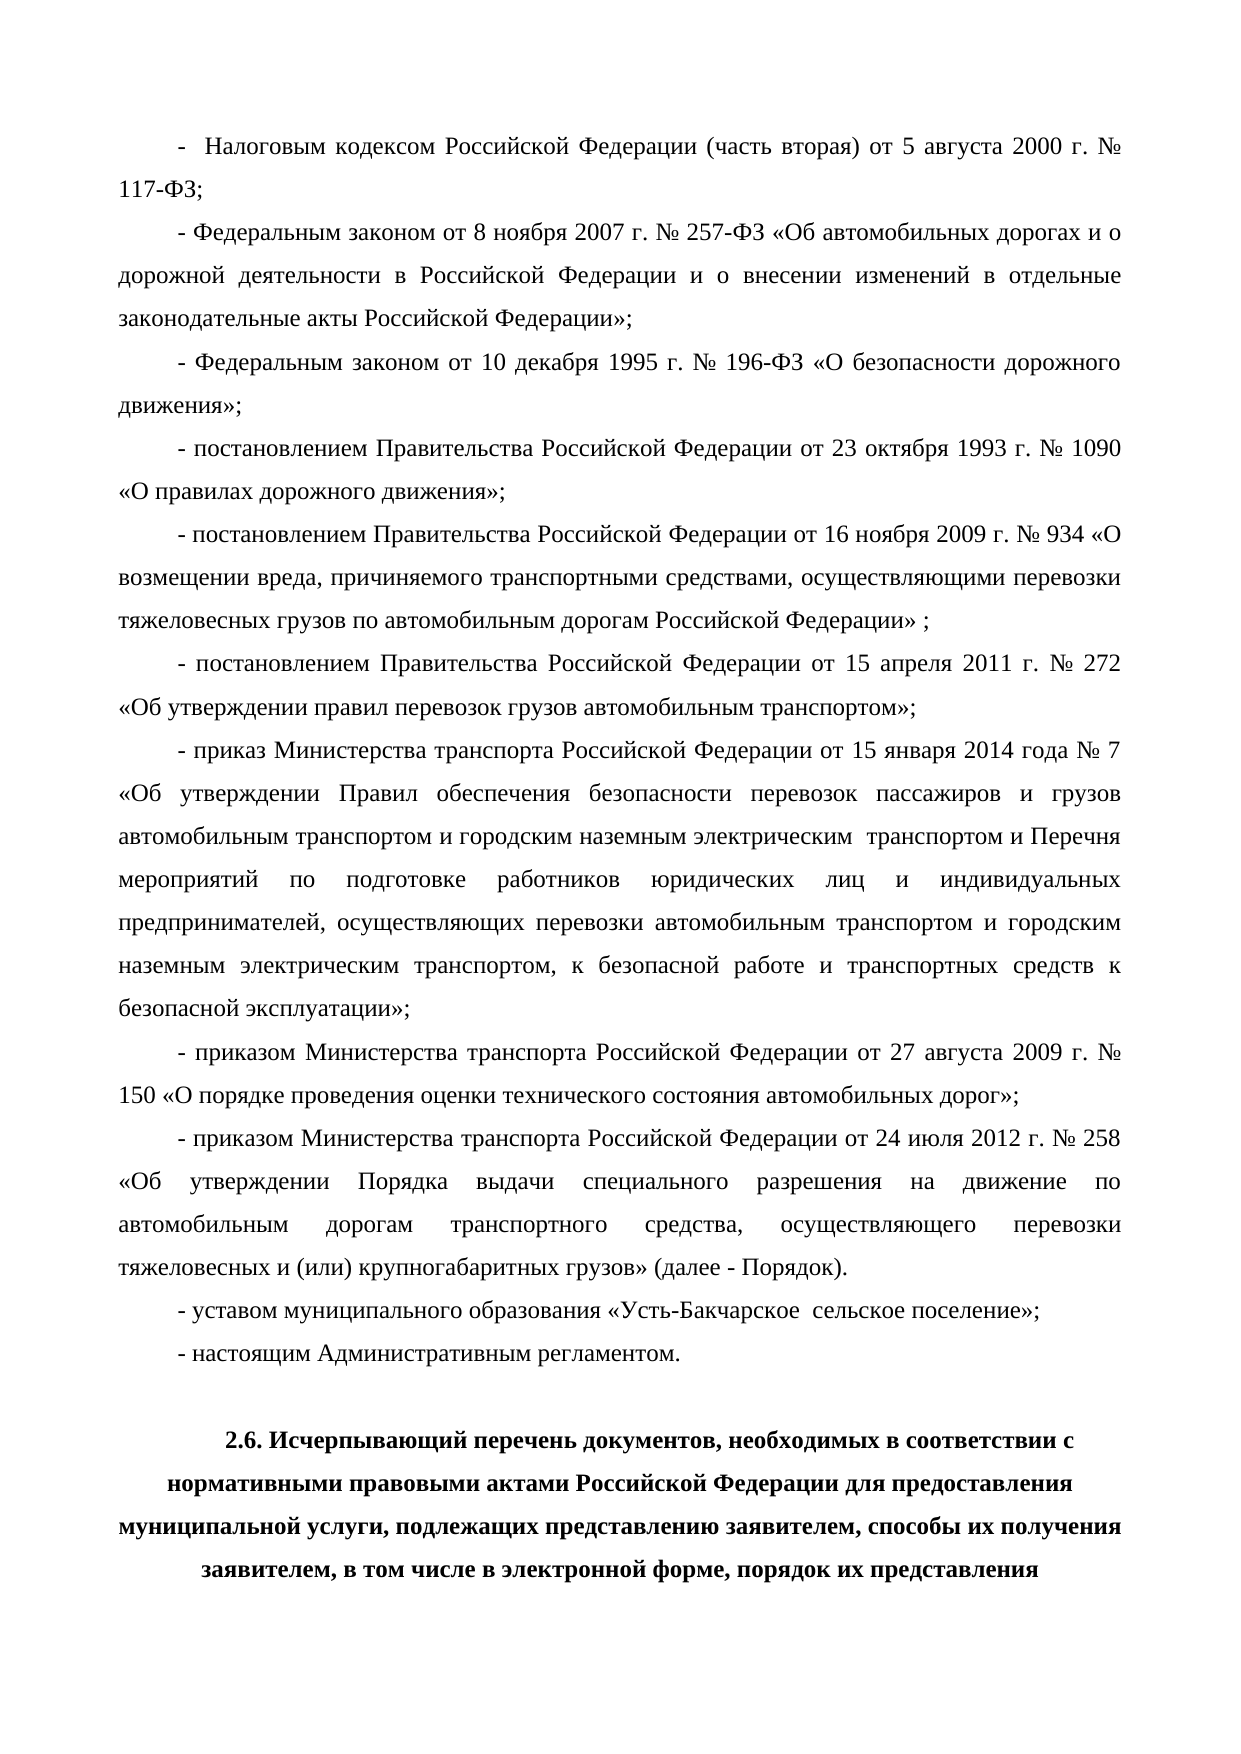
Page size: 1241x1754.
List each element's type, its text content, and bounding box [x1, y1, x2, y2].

text - приказом Министерства транспорта Российской Федерации от 24 июля . № 258 «Об утверждении Порядка выдачи специального разрешения на движение по автомобильным дорогам транспортного средства, осуществляющего перевозки тяжеловесных и (или) крупногабаритных грузов» (далее - Порядок). [118, 1123, 1122, 1281]
text 2.6. Исчерпывающий перечень документов, необходимых в соответствии с нормативными правовыми актами Российской Федерации для предоставления муниципальной услуги, подлежащих представлению заявителем, способы их получения заявителем, в том числе в электронной форме, порядок их представления [118, 1425, 1122, 1583]
text - постановлением Правительства Российской Федерации от 15 апреля . № 272 «Об утверждении правил перевозок грузов автомобильным транспортом»; [118, 648, 1122, 720]
text - постановлением Правительства Российской Федерации от 16 ноября . № 934 «О возмещении вреда, причиняемого транспортными средствами, осуществляющими перевозки тяжеловесных грузов по автомобильным дорогам Российской Федерации» ; [118, 519, 1122, 634]
text - Федеральным законом от 8 ноября . № 257-ФЗ «Об автомобильных дорогах и о дорожной деятельности в Российской Федерации и о внесении изменений в отдельные законодательные акты Российской Федерации»; [118, 217, 1122, 332]
text - постановлением Правительства Российской Федерации от 23 октября . № 1090 «О правилах дорожного движения»; [118, 433, 1122, 505]
text - приказ Министерства транспорта Российской Федерации от 15 января 2014 года № 7 «Об утверждении Правил обеспечения безопасности перевозок пассажиров и грузов автомобильным транспортом и городским наземным электрическим транспортом и Перечня мероприятий по подготовке работников юридических лиц и индивидуальных предпринимателей, осуществляющих перевозки автомобильным транспортом и городским наземным электрическим транспортом, к безопасной работе и транспортных средств к безопасной эксплуатации»; [118, 735, 1122, 1022]
text - Налоговым кодексом Российской Федерации (часть вторая) от 5 августа . № 117-ФЗ; [118, 131, 1122, 203]
text - уставом муниципального образования «Усть-Бакчарское сельское поселение»; [118, 1295, 1122, 1324]
text - Федеральным законом от 10 декабря . № 196-ФЗ «О безопасности дорожного движения»; [118, 347, 1122, 418]
text - приказом Министерства транспорта Российской Федерации от 27 августа . № 150 «О порядке проведения оценки технического состояния автомобильных дорог»; [118, 1037, 1122, 1108]
text - настоящим Административным регламентом. [118, 1338, 1122, 1367]
